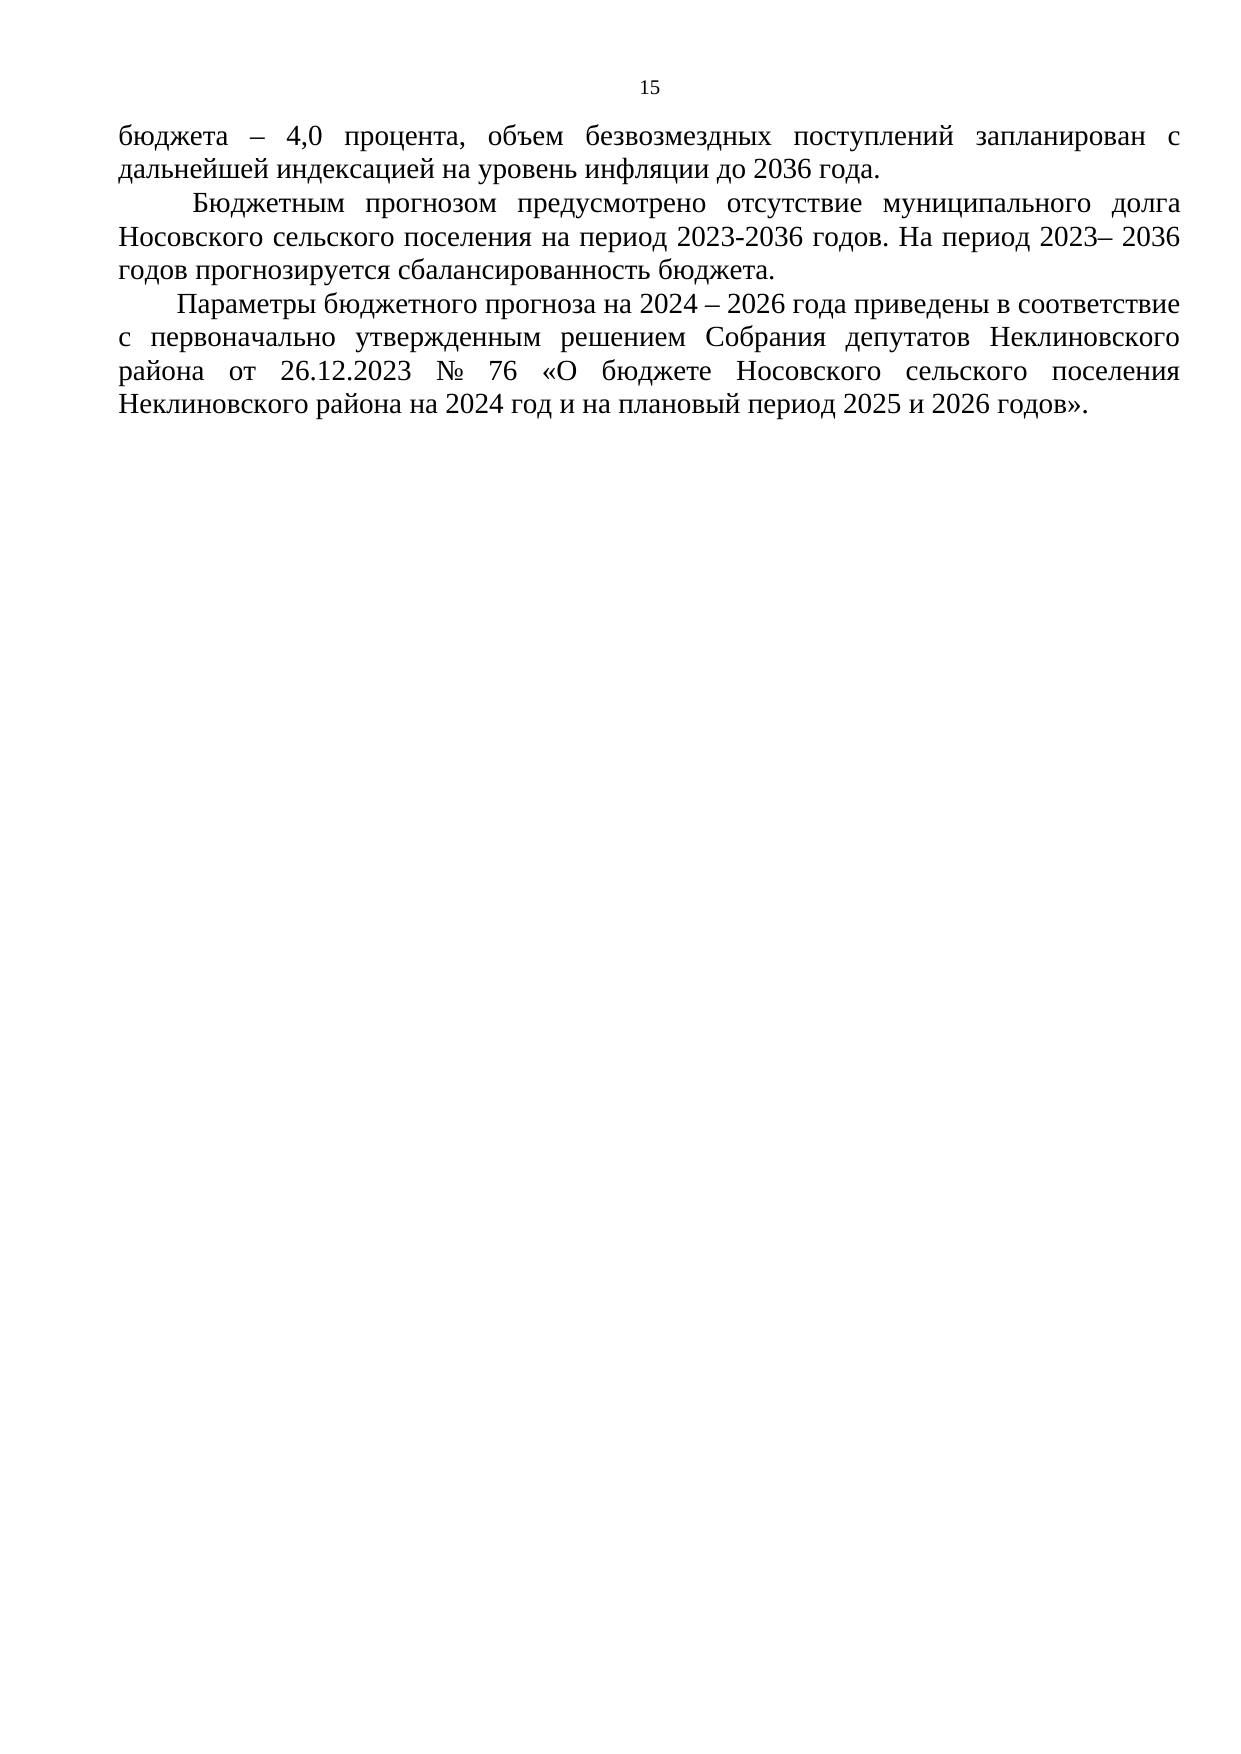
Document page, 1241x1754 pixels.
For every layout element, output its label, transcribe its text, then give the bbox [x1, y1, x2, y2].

text Бюджетным прогнозом предусмотрено отсутствие муниципального долга Носовского сельского поселения на период 2023-2036 годов. На период 2023– 2036 годов прогнозируется сбалансированность бюджета. [118, 185, 1181, 286]
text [118, 118, 1181, 185]
text Параметры бюджетного прогноза на 2024 – 2026 года приведены в соответствие с первоначально утвержденным решением Собрания депутатов Неклиновского района от 26.12.2023 № 76 «О бюджете Носовского сельского поселения Неклиновского района на 2024 год и на плановый период 2025 и 2026 годов». [118, 286, 1181, 420]
